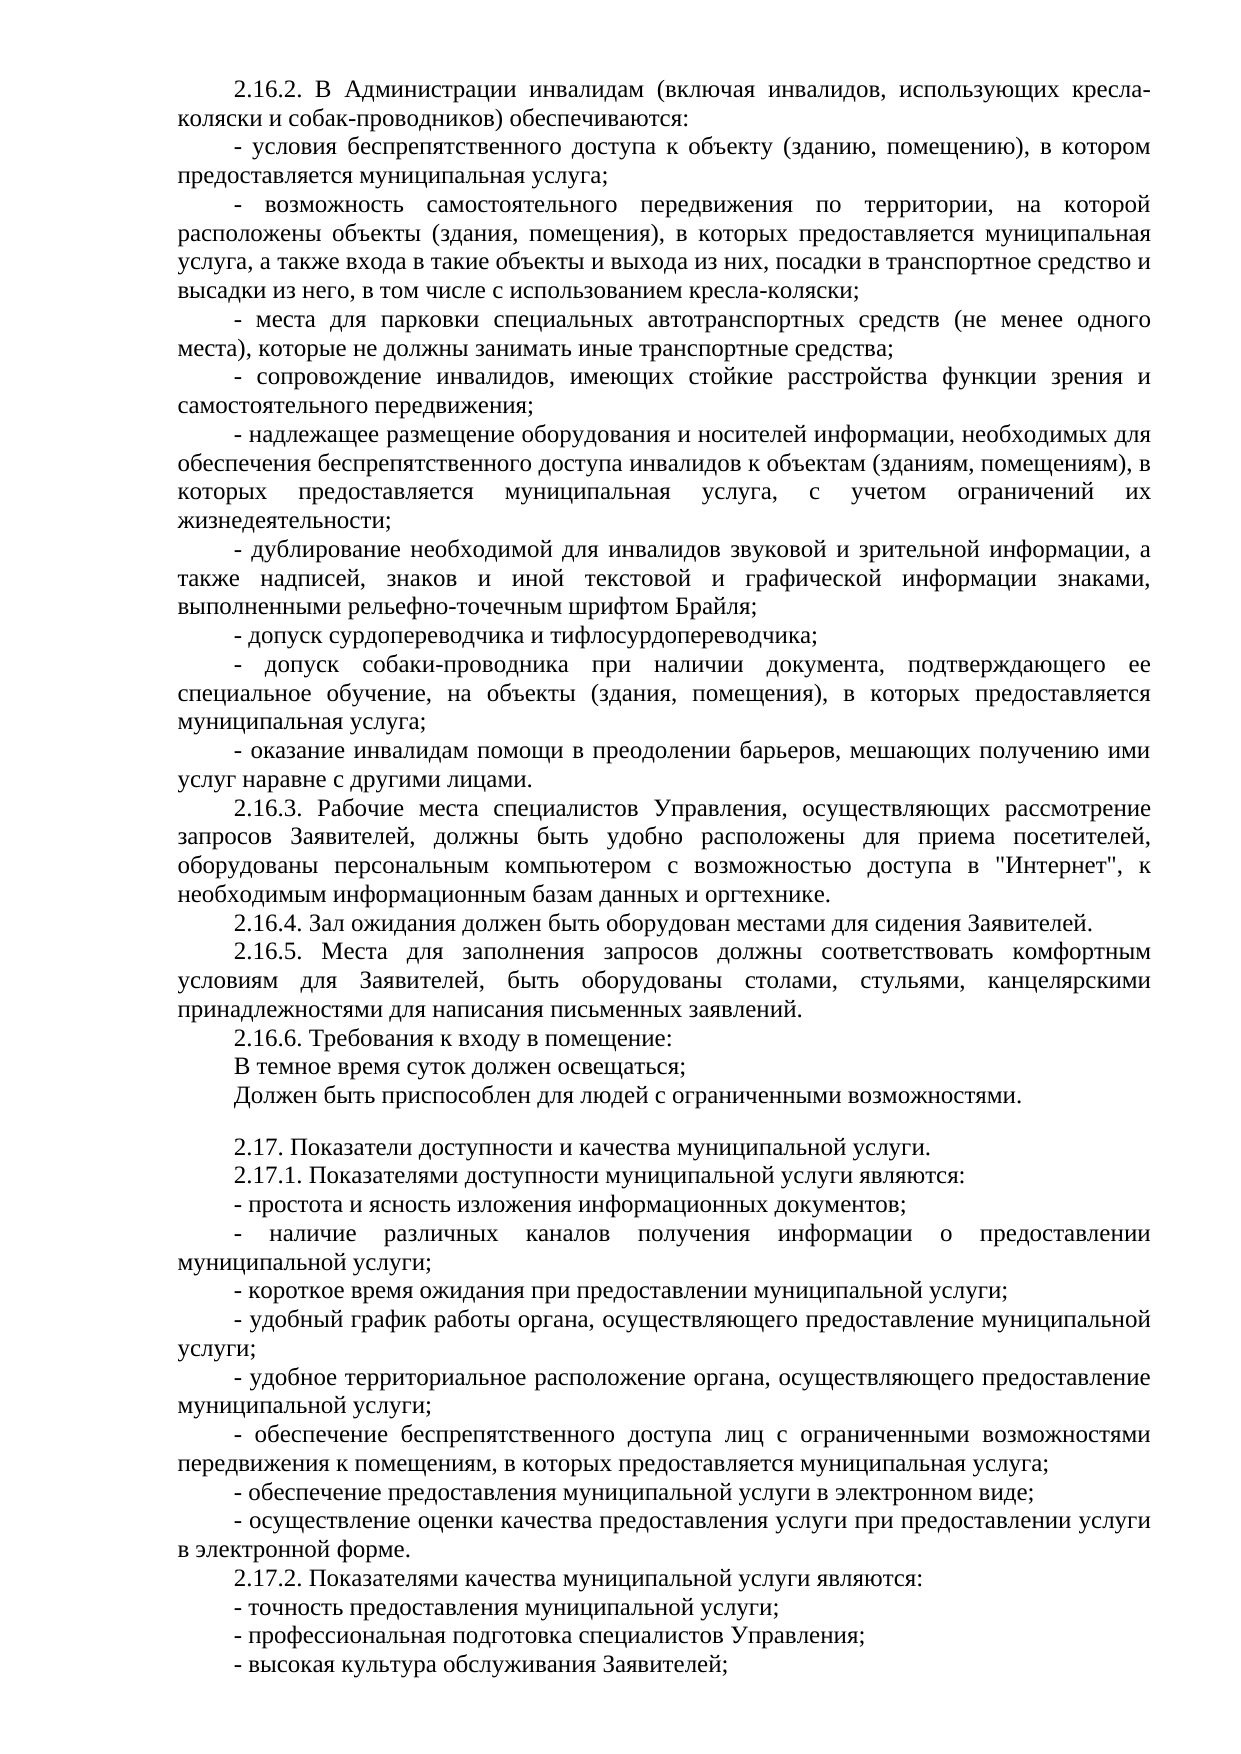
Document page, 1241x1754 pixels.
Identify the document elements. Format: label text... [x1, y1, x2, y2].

text - профессиональная подготовка специалистов Управления; [177, 1621, 1152, 1649]
text 2.17.2. Показателями качества муниципальной услуги являются: [177, 1563, 1152, 1592]
text - осуществление оценки качества предоставления услуги при предоставлении услуги в электронной форме. [177, 1506, 1152, 1563]
text - оказание инвалидам помощи в преодолении барьеров, мешающих получению ими услуг наравне с другими лицами. [177, 735, 1152, 793]
text - обеспечение беспрепятственного доступа лиц с ограниченными возможностями передвижения к помещениям, в которых предоставляется муниципальная услуга; [177, 1419, 1152, 1477]
text - точность предоставления муниципальной услуги; [177, 1592, 1152, 1621]
text - удобное территориальное расположение органа, осуществляющего предоставление муниципальной услуги; [177, 1362, 1152, 1419]
text 2.16.3. Рабочие места специалистов Управления, осуществляющих рассмотрение запросов Заявителей, должны быть удобно расположены для приема посетителей, оборудованы персональным компьютером с возможностью доступа в "Интернет", к необходимым информационным базам данных и оргтехнике. [177, 793, 1152, 908]
text - удобный график работы органа, осуществляющего предоставление муниципальной услуги; [177, 1304, 1152, 1362]
text - допуск сурдопереводчика и тифлосурдопереводчика; [177, 620, 1152, 649]
text - короткое время ожидания при предоставлении муниципальной услуги; [177, 1276, 1152, 1304]
text - сопровождение инвалидов, имеющих стойкие расстройства функции зрения и самостоятельного передвижения; [177, 361, 1152, 419]
text 2.16.5. Места для заполнения запросов должны соответствовать комфортным условиям для Заявителей, быть оборудованы столами, стульями, канцелярскими принадлежностями для написания письменных заявлений. [177, 936, 1152, 1023]
text - дублирование необходимой для инвалидов звуковой и зрительной информации, а также надписей, знаков и иной текстовой и графической информации знаками, выполненными рельефно-точечным шрифтом Брайля; [177, 534, 1152, 620]
text - места для парковки специальных автотранспортных средств (не менее одного места), которые не должны занимать иные транспортные средства; [177, 304, 1152, 361]
text 2.16.4. Зал ожидания должен быть оборудован местами для сидения Заявителей. [177, 908, 1152, 936]
text - простота и ясность изложения информационных документов; [177, 1189, 1152, 1218]
text 2.17. Показатели доступности и качества муниципальной услуги. [177, 1132, 1152, 1161]
text - высокая культура обслуживания Заявителей; [177, 1649, 1152, 1678]
text 2.16.2. В Администрации инвалидам (включая инвалидов, использующих кресла-коляски и собак-проводников) обеспечиваются: [177, 74, 1152, 131]
text - обеспечение предоставления муниципальной услуги в электронном виде; [177, 1477, 1152, 1506]
text - надлежащее размещение оборудования и носителей информации, необходимых для обеспечения беспрепятственного доступа инвалидов к объектам (зданиям, помещениям), в которых предоставляется муниципальная услуга, с учетом ограничений их жизнедеятельности; [177, 419, 1152, 534]
text 2.17.1. Показателями доступности муниципальной услуги являются: [177, 1161, 1152, 1189]
text Должен быть приспособлен для людей с ограниченными возможностями. [177, 1080, 1152, 1109]
text - возможность самостоятельного передвижения по территории, на которой расположены объекты (здания, помещения), в которых предоставляется муниципальная услуга, а также входа в такие объекты и выхода из них, посадки в транспортное средство и высадки из него, в том числе с использованием кресла-коляски; [177, 189, 1152, 304]
text - условия беспрепятственного доступа к объекту (зданию, помещению), в котором предоставляется муниципальная услуга; [177, 131, 1152, 189]
text - допуск собаки-проводника при наличии документа, подтверждающего ее специальное обучение, на объекты (здания, помещения), в которых предоставляется муниципальная услуга; [177, 649, 1152, 735]
text 2.16.6. Требования к входу в помещение: [177, 1023, 1152, 1051]
text - наличие различных каналов получения информации о предоставлении муниципальной услуги; [177, 1218, 1152, 1276]
text В темное время суток должен освещаться; [177, 1051, 1152, 1080]
